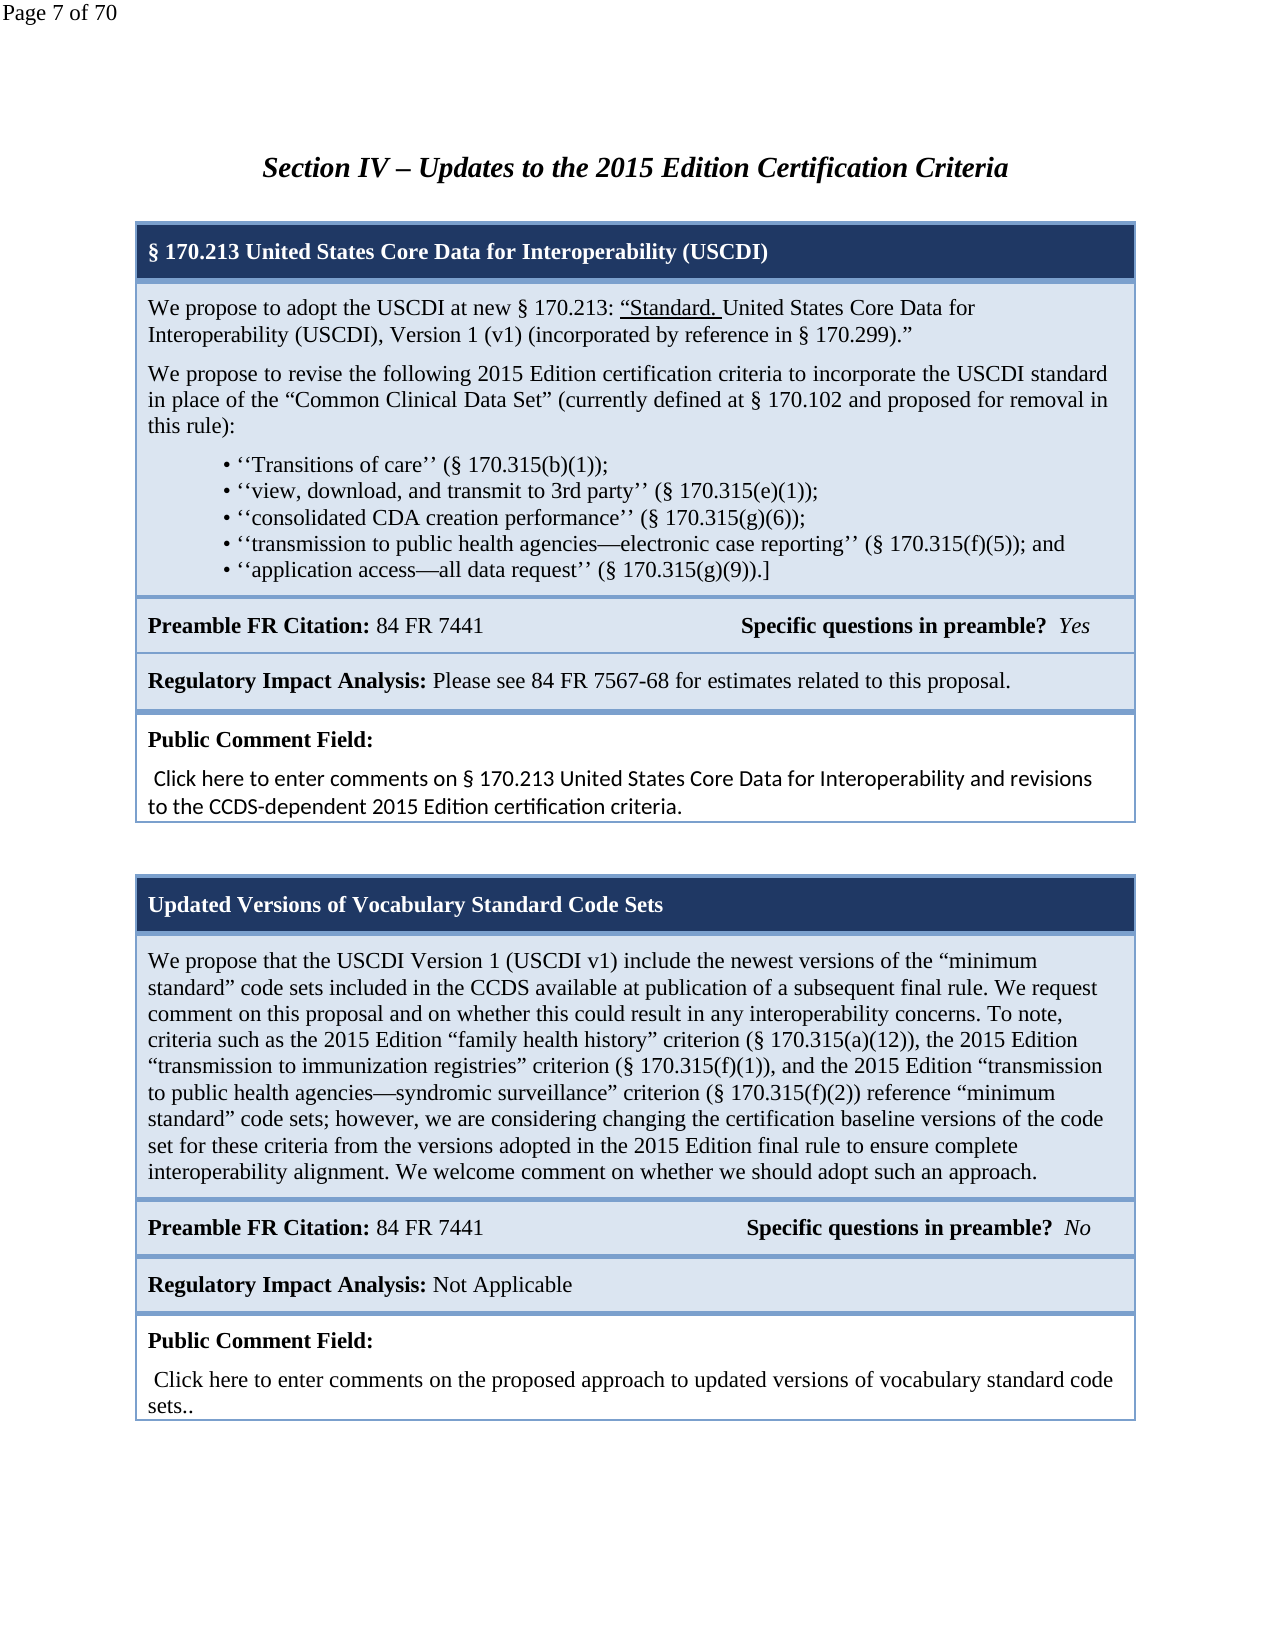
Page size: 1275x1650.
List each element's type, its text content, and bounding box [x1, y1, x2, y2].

table_header Updated Versions of Vocabulary Standard Code Sets [137, 878, 1134, 931]
table_cell We propose that the USCDI Version 1 (USCDI v1) include the newest versions of the “minimum standard” code sets included in the CCDS available at publication of a subsequent final rule. We request comment on this proposal and on whether this could result in any interoperability concerns. To note, criteria such as the 2015 Edition “family health history” criterion (§ 170.315(a)(12)), the 2015 Edition “transmission to immunization registries” criterion (§ 170.315(f)(1)), and the 2015 Edition “transmission to public health agencies—syndromic surveillance” criterion (§ 170.315(f)(2)) reference “minimum standard” code sets; however, we are considering changing the certification baseline versions of the code set for these criteria from the versions adopted in the 2015 Edition final rule to ensure complete interoperability alignment. We welcome comment on whether we should adopt such an approach. [137, 936, 1134, 1197]
table_cell Public Comment Field: . [137, 1316, 1134, 1419]
table_cell Public Comment Field: [137, 715, 1134, 821]
table_cell Preamble FR Citation: 84 FR 7441 Specific questions in preamble? Yes [137, 599, 1134, 652]
table_cell Regulatory Impact Analysis: Not Applicable [137, 1259, 1134, 1311]
table_cell Preamble FR Citation: 84 FR 7441 Specific questions in preamble? No [137, 1202, 1134, 1254]
table_cell We propose to adopt the USCDI at new § 170.213: “Standard. United States Core Data for Interoperability (USCDI), Version 1 (v1) (incorporated by reference in § 170.299).” We propose to revise the following 2015 Edition certification criteria to incorporate the USCDI standard in place of the “Common Clinical Data Set” (currently defined at § 170.102 and proposed for removal in this rule): • ‘‘Transitions of care’’ (§ 170.315(b)(1)); ‘‘view, download, and transmit to 3rd party’’ (§ 170.315(e)(1)); ‘‘consolidated CDA creation performance’’ (§ 170.315(g)(6)); ‘‘transmission to public health agencies—electronic case reporting’’ (§ 170.315(f)(5)); and ‘‘application access—all data request’’ (§ 170.315(g)(9)).] [137, 284, 1134, 595]
subtitle Section IV – Updates to the 2015 Edition Certification Criteria [262, 150, 1148, 183]
table_cell Regulatory Impact Analysis: Please see 84 FR 7567-68 for estimates related to this proposal. [137, 654, 1134, 709]
table_header § 170.213 United States Core Data for Interoperability (USCDI) [137, 225, 1134, 278]
